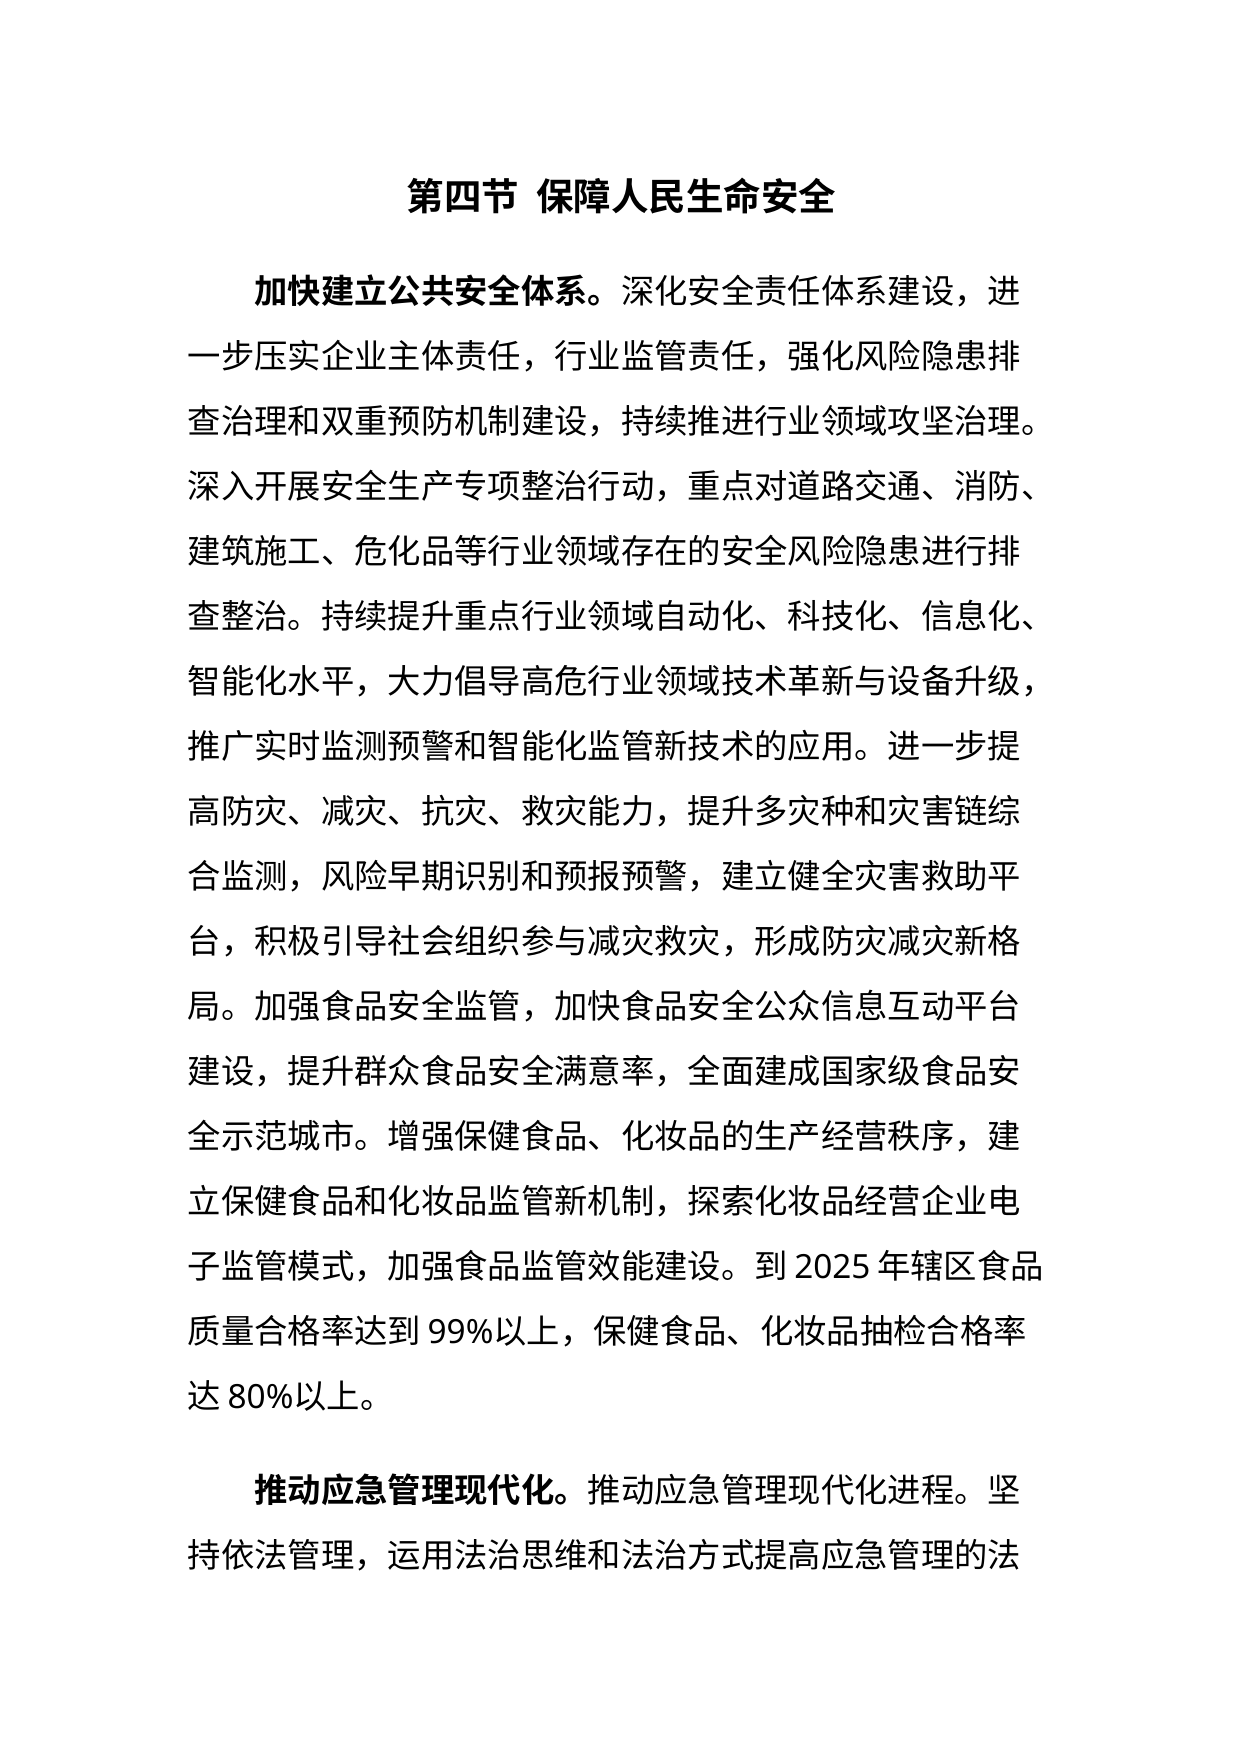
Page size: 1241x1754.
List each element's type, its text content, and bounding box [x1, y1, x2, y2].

text 加快建立公共安全体系。深化安全责任体系建设，进一步压实企业主体责任，行业监管责任，强化风险隐患排查治理和双重预防机制建设，持续推进行业领域攻坚治理。深入开展安全生产专项整治行动，重点对道路交通、消防、建筑施工、危化品等行业领域存在的安全风险隐患进行排查整治。持续提升重点行业领域自动化、科技化、信息化、智能化水平，大力倡导高危行业领域技术革新与设备升级，推广实时监测预警和智能化监管新技术的应用。进一步提高防灾、减灾、抗灾、救灾能力，提升多灾种和灾害链综合监测，风险早期识别和预报预警，建立健全灾害救助平台，积极引导社会组织参与减灾救灾，形成防灾减灾新格局。加强食品安全监管，加快食品安全公众信息互动平台建设，提升群众食品安全满意率，全面建成国家级食品安全示范城市。增强保健食品、化妆品的生产经营秩序，建立保健食品和化妆品监管新机制，探索化妆品经营企业电子监管模式，加强食品监管效能建设。到2025年辖区食品质量合格率达到99%以上，保健食品、化妆品抽检合格率达80%以上。 [187, 256, 1053, 1426]
subtitle 第四节 保障人民生命安全 [187, 162, 1053, 227]
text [187, 1455, 1053, 1585]
